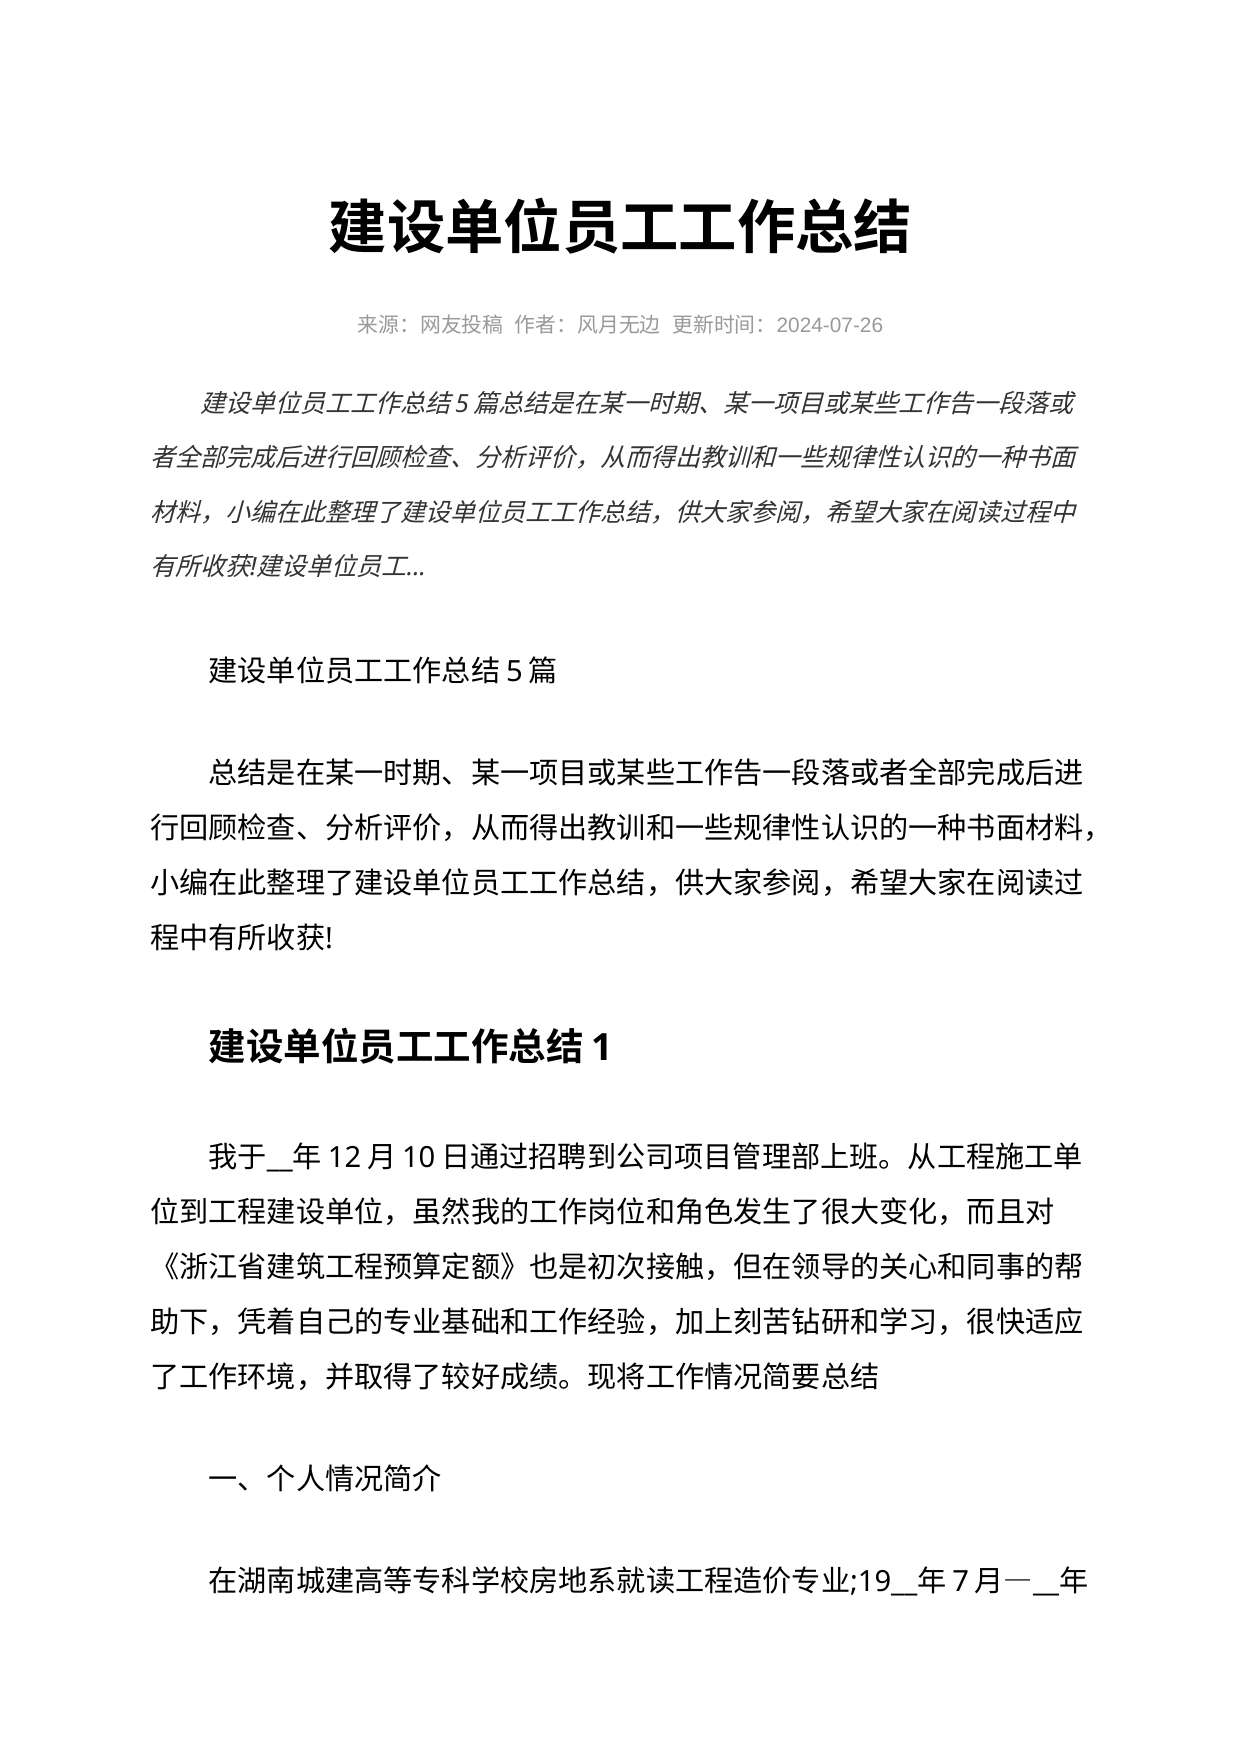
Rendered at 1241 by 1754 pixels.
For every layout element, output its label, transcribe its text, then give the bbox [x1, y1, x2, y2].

text 建设单位员工工作总结1 [150, 1016, 1090, 1071]
subtitle 建设单位员工工作总结 [150, 181, 1090, 266]
text 建设单位员工工作总结5篇 [150, 648, 1090, 690]
text 总结是在某一时期、某一项目或某些工作告一段落或者全部完成后进行回顾检查、分析评价，从而得出教训和一些规律性认识的一种书面材料，小编在此整理了建设单位员工工作总结，供大家参阅，希望大家在阅读过程中有所收获! [150, 750, 1090, 957]
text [150, 1557, 1090, 1600]
text 我于__年12月10日通过招聘到公司项目管理部上班。从工程施工单位到工程建设单位，虽然我的工作岗位和角色发生了很大变化，而且对《浙江省建筑工程预算定额》也是初次接触，但在领导的关心和同事的帮助下，凭着自己的专业基础和工作经验，加上刻苦钻研和学习，很快适应了工作环境，并取得了较好成绩。现将工作情况简要总结 [150, 1134, 1090, 1396]
text 来源：网友投稿 作者：风月无边 更新时间：2024-07-26 [150, 313, 1090, 337]
text 一、个人情况简介 [150, 1456, 1090, 1498]
text 建设单位员工工作总结5篇总结是在某一时期、某一项目或某些工作告一段落或者全部完成后进行回顾检查、分析评价，从而得出教训和一些规律性认识的一种书面材料，小编在此整理了建设单位员工工作总结，供大家参阅，希望大家在阅读过程中有所收获!建设单位员工... [150, 383, 1090, 583]
